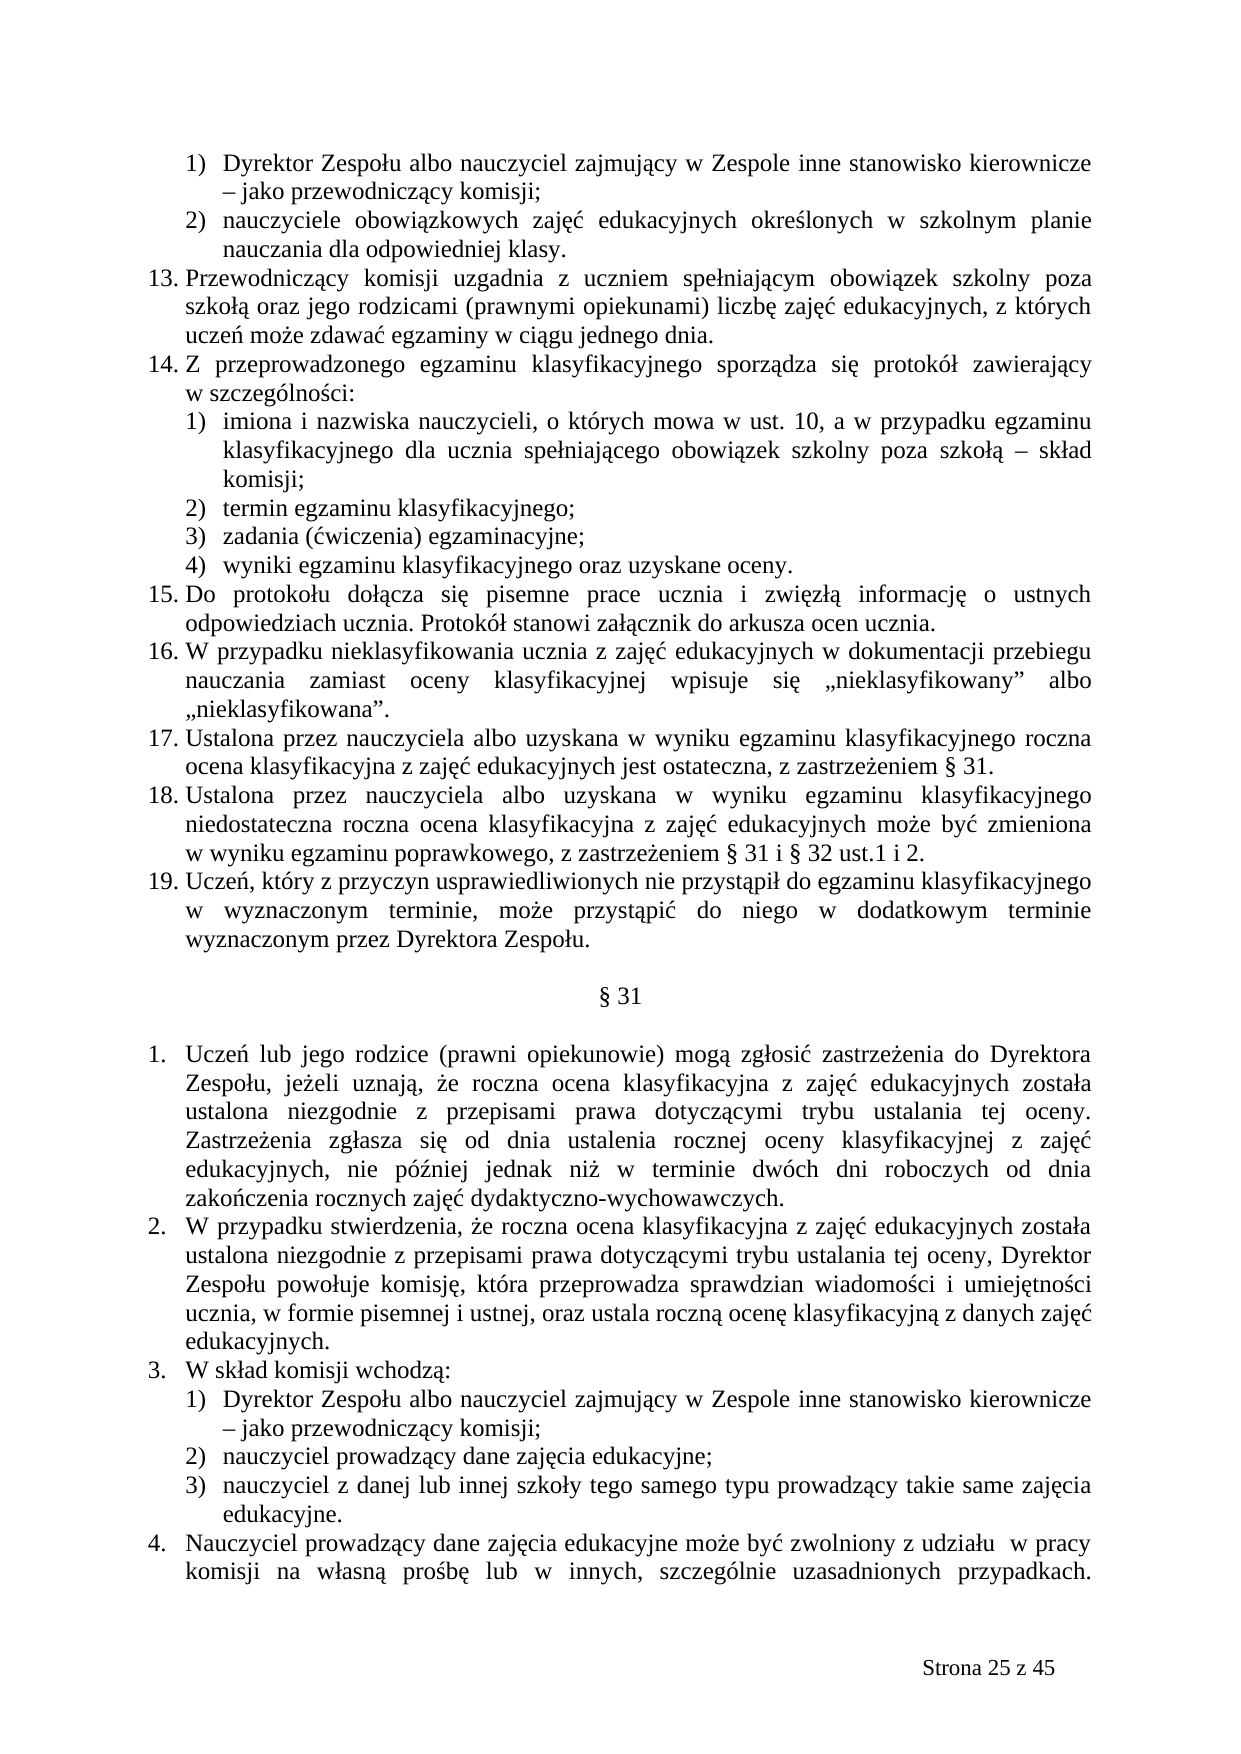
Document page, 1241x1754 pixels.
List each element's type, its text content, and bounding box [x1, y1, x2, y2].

list Dyrektor Zespołu albo nauczyciel zajmujący w Zespole inne stanowisko kierownicze – jako przewodniczący komisji; [185, 148, 1092, 205]
list Z przeprowadzonego egzaminu klasyfikacyjnego sporządza się protokół zawierający w szczególności: [148, 349, 1092, 406]
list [148, 1528, 1092, 1585]
list Dyrektor Zespołu albo nauczyciel zajmujący w Zespole inne stanowisko kierownicze – jako przewodniczący komisji; [185, 1384, 1092, 1441]
list nauczyciel z danej lub innej szkoły tego samego typu prowadzący takie same zajęcia edukacyjne. [185, 1470, 1092, 1528]
list Przewodniczący komisji uzgadnia z uczniem spełniającym obowiązek szkolny poza szkołą oraz jego rodzicami (prawnymi opiekunami) liczbę zajęć edukacyjnych, z których uczeń może zdawać egzaminy w ciągu jednego dnia. [148, 263, 1092, 349]
list nauczyciele obowiązkowych zajęć edukacyjnych określonych w szkolnym planie nauczania dla odpowiedniej klasy. [185, 205, 1092, 263]
list Uczeń lub jego rodzice (prawni opiekunowie) mogą zgłosić zastrzeżenia do Dyrektora Zespołu, jeżeli uznają, że roczna ocena klasyfikacyjna z zajęć edukacyjnych została ustalona niezgodnie z przepisami prawa dotyczącymi trybu ustalania tej oceny. Zastrzeżenia zgłasza się od dnia ustalenia rocznej oceny klasyfikacyjnej z zajęć edukacyjnych, nie później jednak niż w terminie dwóch dni roboczych od dnia zakończenia rocznych zajęć dydaktyczno-wychowawczych. [148, 1039, 1092, 1211]
list nauczyciel prowadzący dane zajęcia edukacyjne; [185, 1441, 1092, 1470]
list Ustalona przez nauczyciela albo uzyskana w wyniku egzaminu klasyfikacyjnego roczna ocena klasyfikacyjna z zajęć edukacyjnych jest ostateczna, z zastrzeżeniem § 31. [148, 723, 1092, 780]
list W przypadku stwierdzenia, że roczna ocena klasyfikacyjna z zajęć edukacyjnych została ustalona niezgodnie z przepisami prawa dotyczącymi trybu ustalania tej oceny, Dyrektor Zespołu powołuje komisję, która przeprowadza sprawdzian wiadomości i umiejętności ucznia, w formie pisemnej i ustnej, oraz ustala roczną ocenę klasyfikacyjną z danych zajęć edukacyjnych. [148, 1211, 1092, 1355]
text § 31 [148, 981, 1092, 1010]
list termin egzaminu klasyfikacyjnego; [185, 493, 1092, 521]
list Uczeń, który z przyczyn usprawiedliwionych nie przystąpił do egzaminu klasyfikacyjnego w wyznaczonym terminie, może przystąpić do niego w dodatkowym terminie wyznaczonym przez Dyrektora Zespołu. [148, 866, 1092, 953]
list wyniki egzaminu klasyfikacyjnego oraz uzyskane oceny. [185, 550, 1092, 579]
list W przypadku nieklasyfikowania ucznia z zajęć edukacyjnych w dokumentacji przebiegu nauczania zamiast oceny klasyfikacyjnej wpisuje się „nieklasyfikowany” albo „nieklasyfikowana”. [148, 636, 1092, 723]
list zadania (ćwiczenia) egzaminacyjne; [185, 521, 1092, 550]
list imiona i nazwiska nauczycieli, o których mowa w ust. 10, a w przypadku egzaminu klasyfikacyjnego dla ucznia spełniającego obowiązek szkolny poza szkołą – skład komisji; [185, 406, 1092, 493]
list Do protokołu dołącza się pisemne prace ucznia i zwięzłą informację o ustnych odpowiedziach ucznia. Protokół stanowi załącznik do arkusza ocen ucznia. [148, 579, 1092, 636]
list Ustalona przez nauczyciela albo uzyskana w wyniku egzaminu klasyfikacyjnego niedostateczna roczna ocena klasyfikacyjna z zajęć edukacyjnych może być zmieniona w wyniku egzaminu poprawkowego, z zastrzeżeniem § 31 i § 32 ust.1 i 2. [148, 780, 1092, 866]
list W skład komisji wchodzą: [148, 1355, 1092, 1384]
